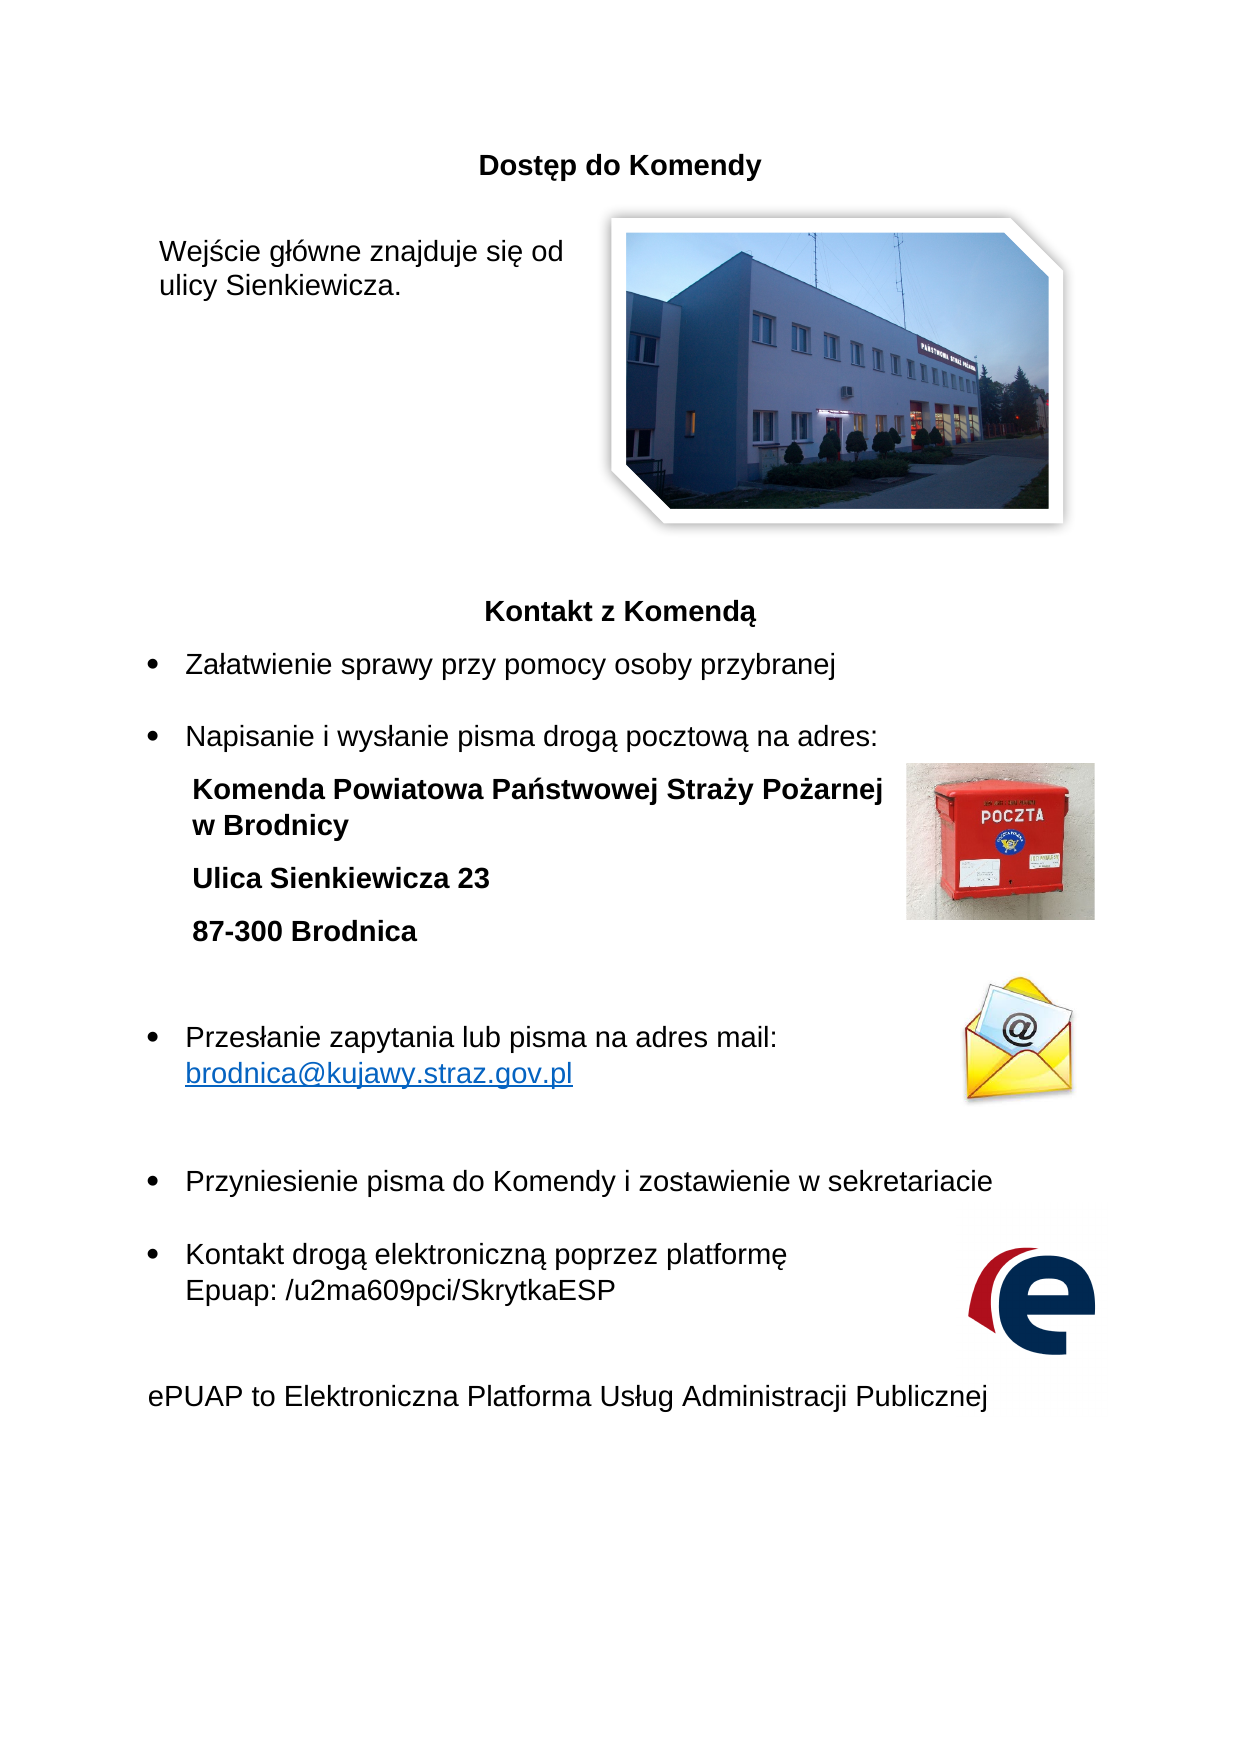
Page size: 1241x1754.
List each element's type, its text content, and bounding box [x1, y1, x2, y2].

list Napisanie i wysłanie pisma drogą pocztową na adres: [148, 719, 1093, 753]
list Kontakt drogą elektroniczną poprzez platformę Epuap: /u2ma609pci/SkrytkaESP [148, 1237, 1093, 1307]
list brodnica@kujawy.straz.gov.pl [185, 1056, 1093, 1089]
picture [956, 1089, 1081, 1107]
text Ulica Sienkiewicza 23 [148, 861, 1093, 895]
table_header Wejście główne znajduje się od ulicy Sienkiewicza. [148, 200, 586, 541]
picture [627, 233, 1048, 508]
picture [906, 763, 1095, 920]
list Załatwienie sprawy przy pomocy osoby przybranej [148, 647, 1093, 681]
text 87-300 Brodnica [148, 914, 1093, 948]
picture [956, 971, 1081, 1020]
list Przesłanie zapytania lub pisma na adres mail: [148, 1020, 1093, 1053]
text Dostęp do Komendy [148, 148, 1093, 181]
list Przyniesienie pisma do Komendy i zostawienie w sekretariacie [148, 1164, 1093, 1198]
table_header [586, 200, 1093, 541]
text ePUAP to Elektroniczna Platforma Usług Administracji Publicznej [148, 1379, 1093, 1412]
picture [956, 1202, 1108, 1417]
text Kontakt z Komendą [148, 594, 1093, 627]
text Komenda Powiatowa Państwowej Straży Pożarnej w Brodnicy [192, 772, 1093, 842]
